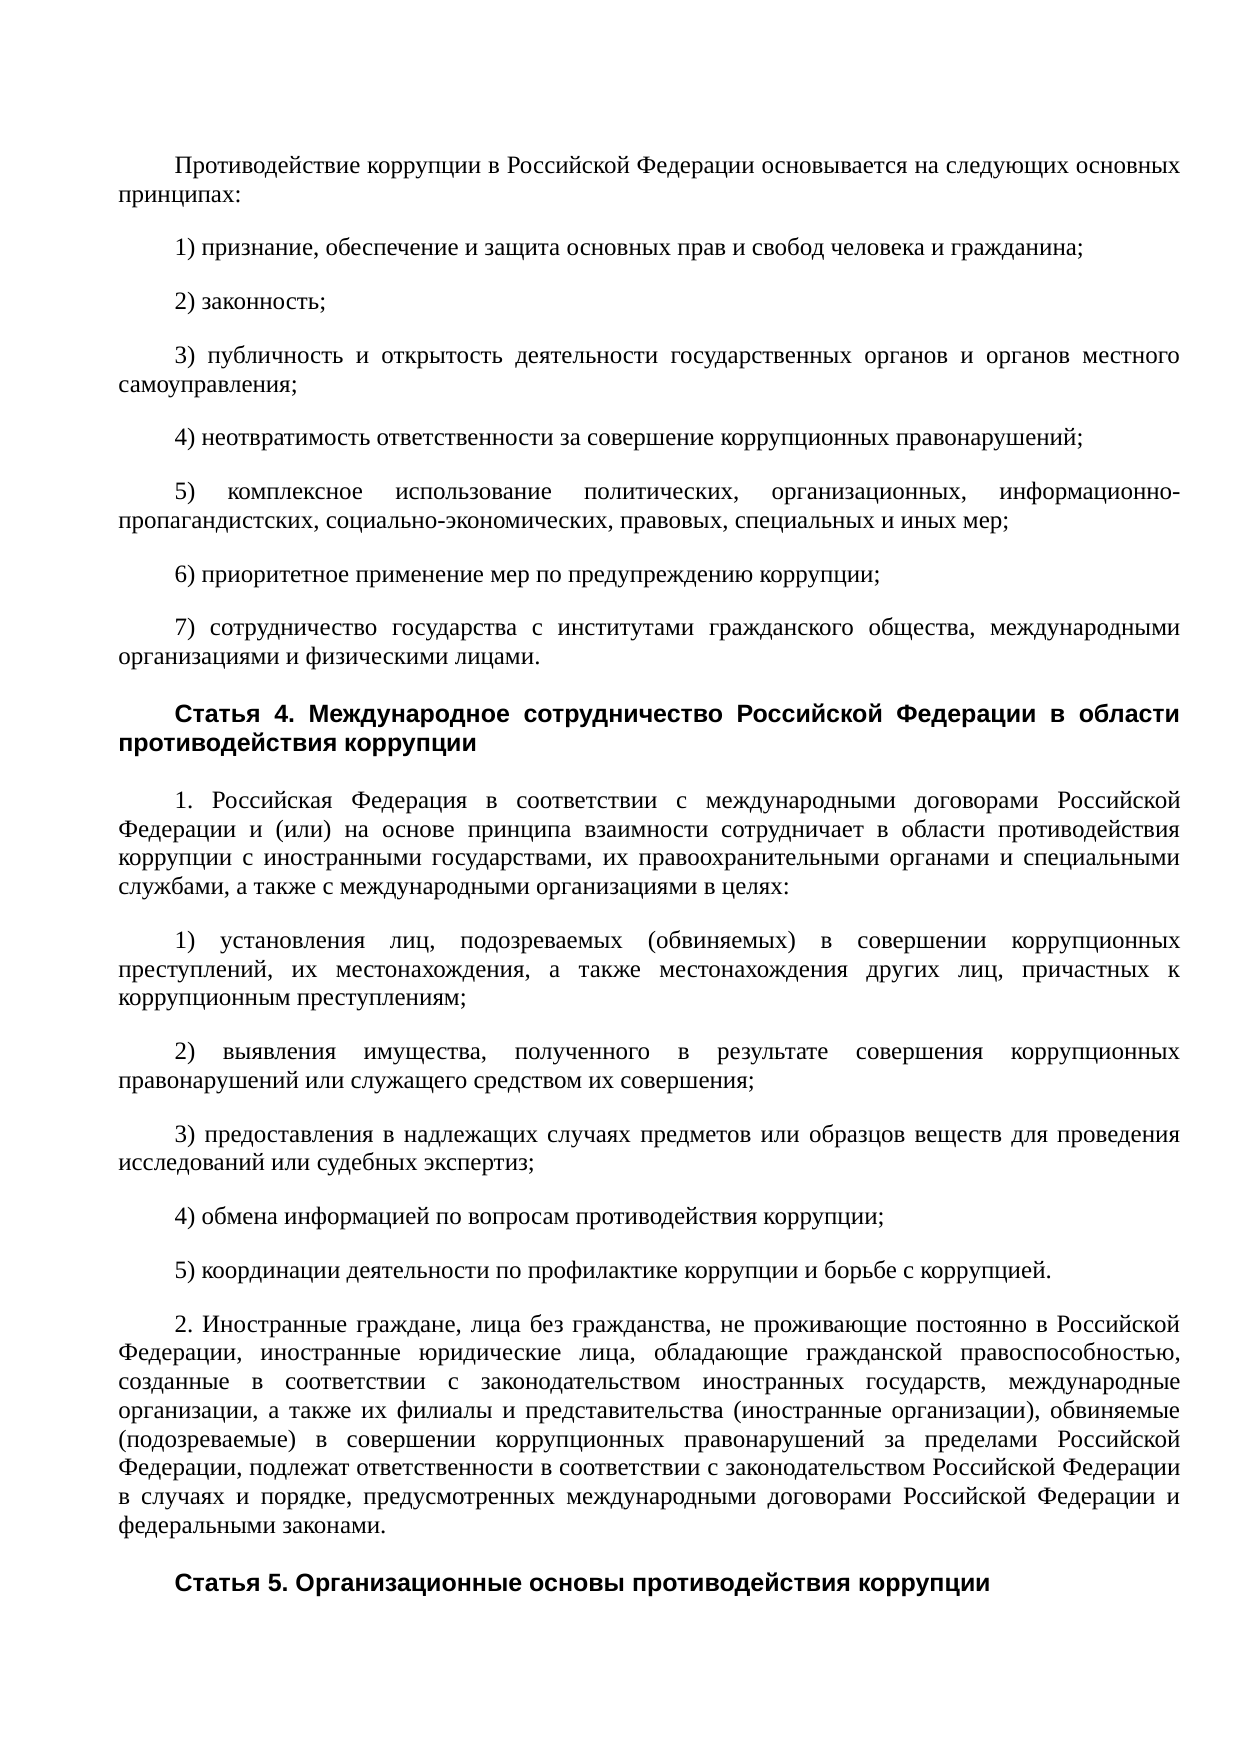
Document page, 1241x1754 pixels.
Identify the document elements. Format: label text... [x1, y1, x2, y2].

text 1) установления лиц, подозреваемых (обвиняемых) в совершении коррупционных преступлений, их местонахождения, а также местонахождения других лиц, причастных к коррупционным преступлениям; [118, 925, 1181, 1011]
text 3) предоставления в надлежащих случаях предметов или образцов веществ для проведения исследований или судебных экспертиз; [118, 1119, 1181, 1176]
text 1) признание, обеспечение и защита основных прав и свобод человека и гражданина; [118, 232, 1181, 261]
text 2. Иностранные граждане, лица без гражданства, не проживающие постоянно в Российской Федерации, иностранные юридические лица, обладающие гражданской правоспособностью, созданные в соответствии с законодательством иностранных государств, международные организации, а также их филиалы и представительства (иностранные организации), обвиняемые (подозреваемые) в совершении коррупционных правонарушений за пределами Российской Федерации, подлежат ответственности в соответствии с законодательством Российской Федерации в случаях и порядке, предусмотренных международными договорами Российской Федерации и федеральными законами. [118, 1309, 1181, 1539]
text 2) выявления имущества, полученного в результате совершения коррупционных правонарушений или служащего средством их совершения; [118, 1036, 1181, 1094]
text 3) публичность и открытость деятельности государственных органов и органов местного самоуправления; [118, 340, 1181, 397]
text Противодействие коррупции в Российской Федерации основывается на следующих основных принципах: [118, 150, 1181, 207]
text 6) приоритетное применение мер по предупреждению коррупции; [118, 559, 1181, 587]
text 2) законность; [118, 286, 1181, 315]
title Статья 4. Международное сотрудничество Российской Федерации в области противодействия коррупции [118, 699, 1181, 756]
text 5) координации деятельности по профилактике коррупции и борьбе с коррупцией. [118, 1255, 1181, 1284]
text 5) комплексное использование политических, организационных, информационно-пропагандистских, социально-экономических, правовых, специальных и иных мер; [118, 476, 1181, 534]
text 4) обмена информацией по вопросам противодействия коррупции; [118, 1201, 1181, 1230]
title Статья 5. Организационные основы противодействия коррупции [118, 1567, 1181, 1596]
text 4) неотвратимость ответственности за совершение коррупционных правонарушений; [118, 422, 1181, 451]
text 1. Российская Федерация в соответствии с международными договорами Российской Федерации и (или) на основе принципа взаимности сотрудничает в области противодействия коррупции с иностранными государствами, их правоохранительными органами и специальными службами, а также с международными организациями в целях: [118, 785, 1181, 900]
text 7) сотрудничество государства с институтами гражданского общества, международными организациями и физическими лицами. [118, 612, 1181, 670]
